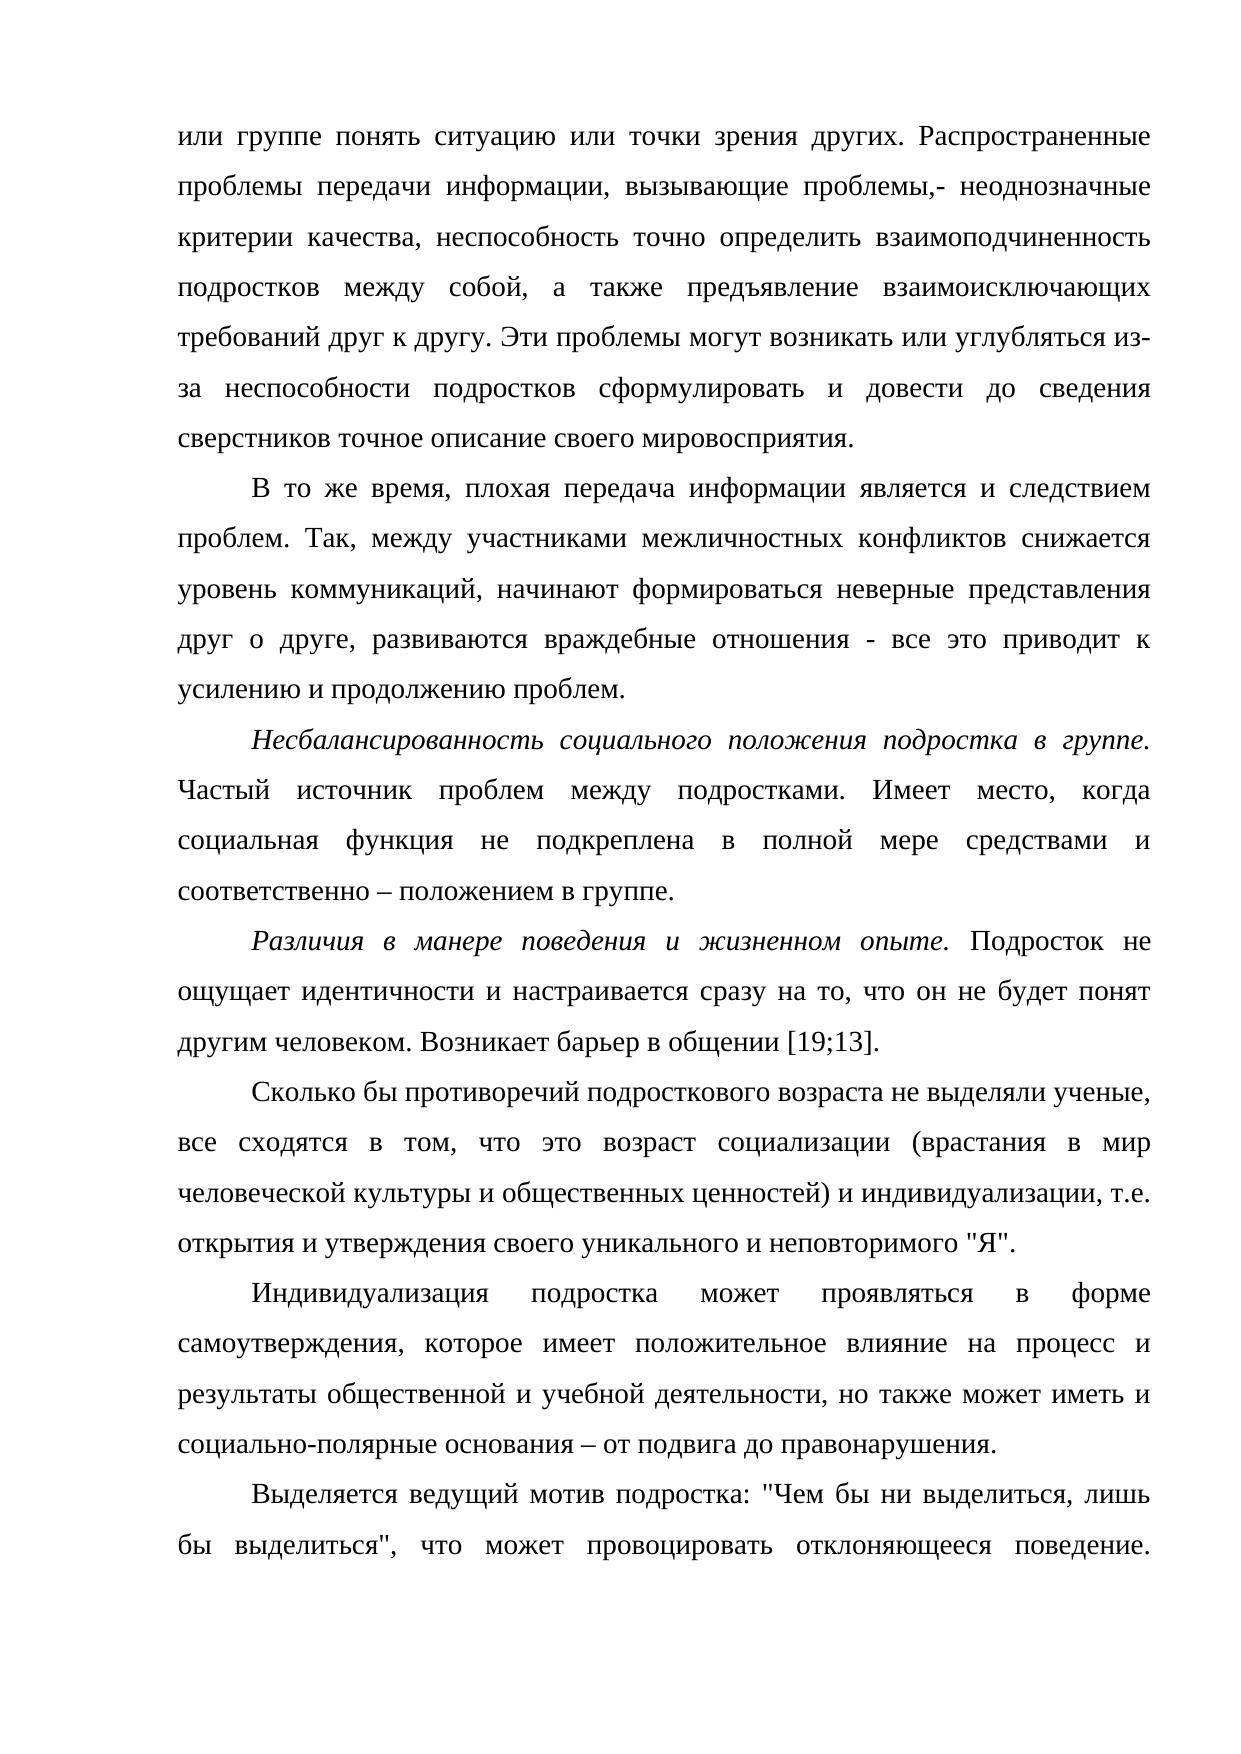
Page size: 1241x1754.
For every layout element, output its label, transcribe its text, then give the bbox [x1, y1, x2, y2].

text В то же время, плохая передача информации является и следствием проблем. Так, между участниками межличностных конфликтов снижается уровень коммуникаций, начинают формироваться неверные представления друг о друге, развиваются враждебные отношения - все это приводит к усилению и продолжению проблем. [177, 470, 1152, 705]
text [177, 1477, 1152, 1560]
text Несбалансированность социального положения подростка в группе. Частый источник проблем между подростками. Имеет место, когда социальная функция не подкреплена в полной мере средствами и соответственно – положением в группе. [177, 722, 1152, 906]
text Различия в манере поведения и жизненном опыте. Подросток не ощущает идентичности и настраивается сразу на то, что он не будет понят другим человеком. Возникает барьер в общении [19;13]. [177, 923, 1152, 1057]
text Индивидуализация подростка может проявляться в форме самоутверждения, которое имеет положительное влияние на процесс и результаты общественной и учебной деятельности, но также может иметь и социально-полярные основания – от подвига до правонарушения. [177, 1275, 1152, 1460]
text Сколько бы противоречий подросткового возраста не выделяли ученые, все сходятся в том, что это возраст социализации (врастания в мир человеческой культуры и общественных ценностей) и индивидуализации, т.е. открытия и утверждения своего уникального и неповторимого "Я". [177, 1074, 1152, 1258]
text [177, 118, 1152, 453]
